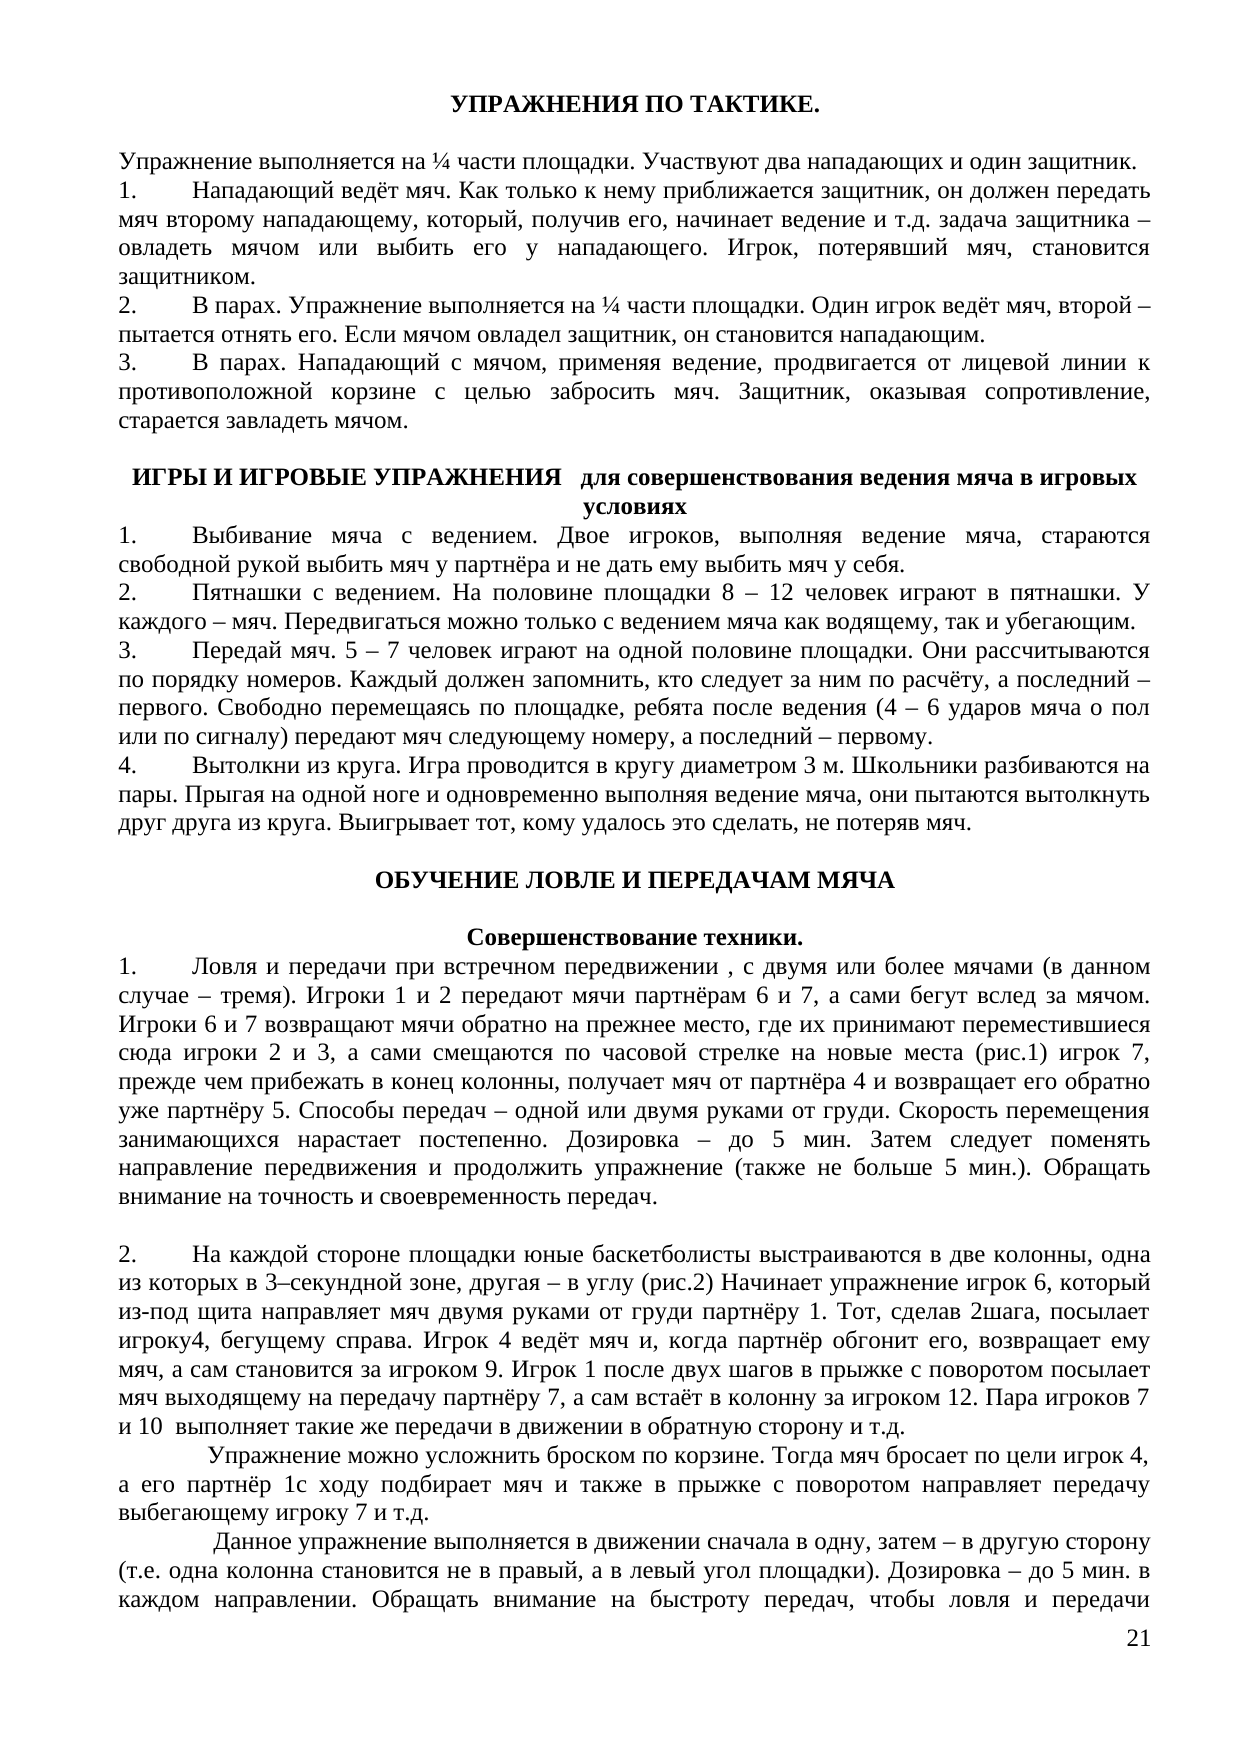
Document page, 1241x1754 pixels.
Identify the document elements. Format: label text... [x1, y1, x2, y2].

subtitle Совершенствование техники. [118, 922, 1152, 951]
list Вытолкни из круга. Игра проводится в кругу диаметром . Школьники разбиваются на пары. Прыгая на одной ноге и одновременно выполняя ведение мяча, они пытаются вытолкнуть друг друга из круга. Выигрывает тот, кому удалось это сделать, не потеряв мяч. [118, 750, 1152, 836]
subtitle ИГРЫ И ИГРОВЫЕ УПРАЖНЕНИЯ для совершенствования ведения мяча в игровых условиях [118, 462, 1152, 520]
list В парах. Нападающий с мячом, применяя ведение, продвигается от лицевой линии к противоположной корзине с целью забросить мяч. Защитник, оказывая сопротивление, старается завладеть мячом. [118, 347, 1152, 434]
list Передай мяч. 5 – 7 человек играют на одной половине площадки. Они рассчитываются по порядку номеров. Каждый должен запомнить, кто следует за ним по расчёту, а последний – первого. Свободно перемещаясь по площадке, ребята после ведения (4 – 6 ударов мяча о пол или по сигналу) передают мяч следующему номеру, а последний – первому. [118, 635, 1152, 750]
subtitle Обучение ловле и передачам мяча [118, 865, 1152, 894]
list В парах. Упражнение выполняется на ¼ части площадки. Один игрок ведёт мяч, второй – пытается отнять его. Если мячом овладел защитник, он становится нападающим. [118, 290, 1152, 347]
list Ловля и передачи при встречном передвижении , с двумя или более мячами (в данном случае – тремя). Игроки 1 и 2 передают мячи партнёрам 6 и 7, а сами бегут вслед за мячом. Игроки 6 и 7 возвращают мячи обратно на прежнее место, где их принимают переместившиеся сюда игроки 2 и 3, а сами смещаются по часовой стрелке на новые места (рис.1) игрок 7, прежде чем прибежать в конец колонны, получает мяч от партнёра 4 и возвращает его обратно уже партнёру 5. Способы передач – одной или двумя руками от груди. Скорость перемещения занимающихся нарастает постепенно. Дозировка – до 5 мин. Затем следует поменять направление передвижения и продолжить упражнение (также не больше 5 мин.). Обращать внимание на точность и своевременность передач. [118, 951, 1152, 1210]
list Нападающий ведёт мяч. Как только к нему приближается защитник, он должен передать мяч второму нападающему, который, получив его, начинает ведение и т.д. задача защитника – овладеть мячом или выбить его у нападающего. Игрок, потерявший мяч, становится защитником. [118, 175, 1152, 290]
list Выбивание мяча с ведением. Двое игроков, выполняя ведение мяча, стараются свободной рукой выбить мяч у партнёра и не дать ему выбить мяч у себя. [118, 520, 1152, 577]
text Упражнение выполняется на ¼ части площадки. Участвуют два нападающих и один защитник. [118, 146, 1152, 175]
list На каждой стороне площадки юные баскетболисты выстраиваются в две колонны, одна из которых в 3–секундной зоне, другая – в углу (рис.2) Начинает упражнение игрок 6, который из-под щита направляет мяч двумя руками от груди партнёру 1. Тот, сделав 2шага, посылает игроку4, бегущему справа. Игрок 4 ведёт мяч и, когда партнёр обгонит его, возвращает ему мяч, а сам становится за игроком 9. Игрок 1 после двух шагов в прыжке с поворотом посылает мяч выходящему на передачу партнёру 7, а сам встаёт в колонну за игроком 12. Пара игроков 7 и 10 выполняет такие же передачи в движении в обратную сторону и т.д. [118, 1239, 1152, 1440]
list Пятнашки с ведением. На половине площадки 8 – 12 человек играют в пятнашки. У каждого – мяч. Передвигаться можно только с ведением мяча как водящему, так и убегающим. [118, 577, 1152, 635]
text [118, 1526, 1152, 1612]
text Упражнение можно усложнить броском по корзине. Тогда мяч бросает по цели игрок 4, а его партнёр 1с ходу подбирает мяч и также в прыжке с поворотом направляет передачу выбегающему игроку 7 и т.д. [118, 1440, 1152, 1526]
subtitle Упражнения по тактике. [118, 89, 1152, 117]
